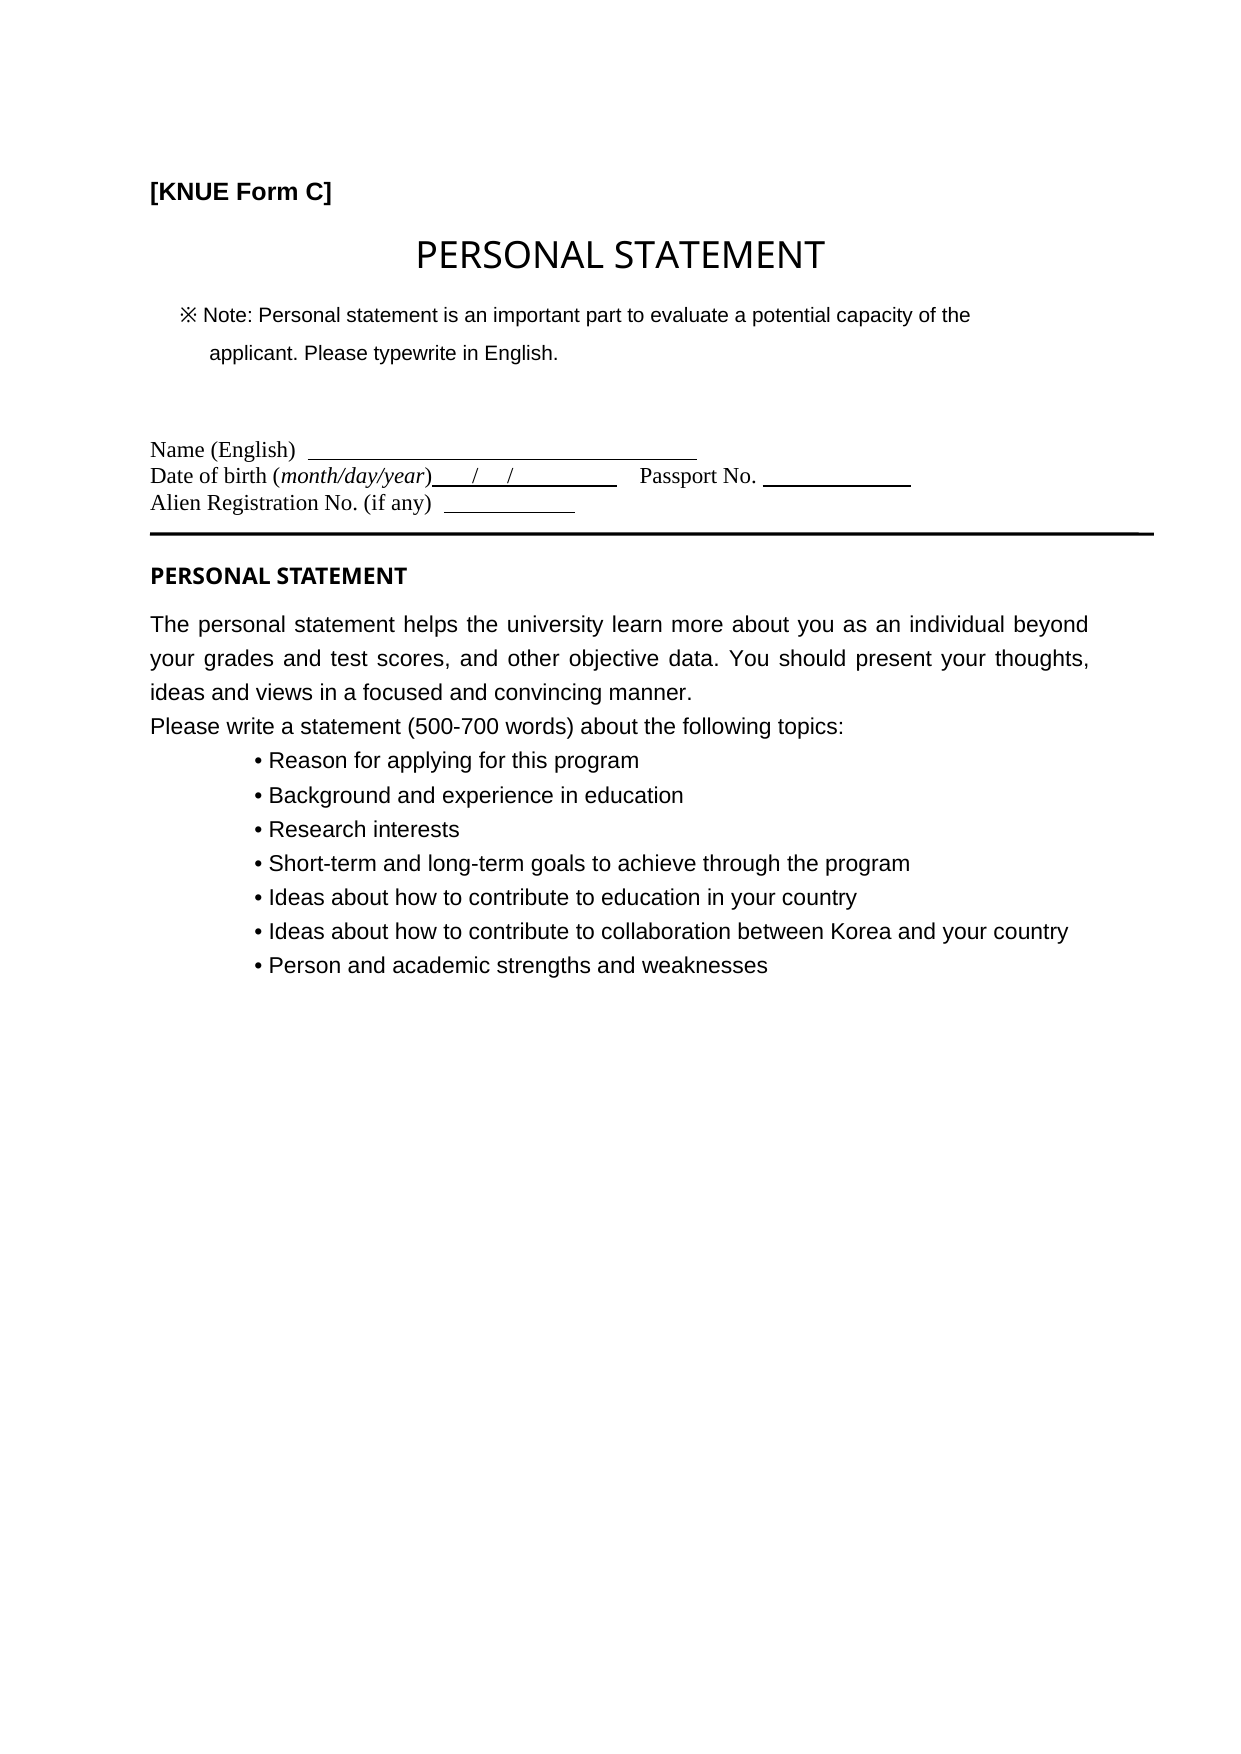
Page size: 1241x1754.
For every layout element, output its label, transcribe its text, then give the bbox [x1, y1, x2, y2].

text • Ideas about how to contribute to collaboration between Korea and your country [254, 918, 1090, 944]
text • Ideas about how to contribute to education in your country [254, 884, 1090, 910]
text PERSONAL STATEMENT [150, 560, 1090, 592]
text • Research interests [254, 816, 1090, 842]
text • Reason for applying for this program [254, 747, 1090, 774]
text ※ Note: Personal statement is an important part to evaluate a potential capacity of the applicant. Please typewrite in English. [179, 301, 1061, 365]
text • Short-term and long-term goals to achieve through the program [254, 850, 1090, 876]
text Please write a statement (500-700 words) about the following topics: [150, 713, 1090, 739]
text Name (English) [150, 436, 1090, 462]
text [KNUE Form C] [150, 177, 1090, 206]
text The personal statement helps the university learn more about you as an individual beyond your grades and test scores, and other objective data. You should present your thoughts, ideas and views in a focused and convincing manner. [150, 611, 1090, 705]
text • Background and experience in education [254, 782, 1090, 808]
text • Person and academic strengths and weaknesses [254, 952, 1090, 979]
text Alien Registration No. (if any) [150, 489, 1090, 515]
text Date of birth (month/day/year) / / Passport No. [150, 462, 1090, 489]
text PERSONAL STATEMENT [150, 229, 1090, 280]
